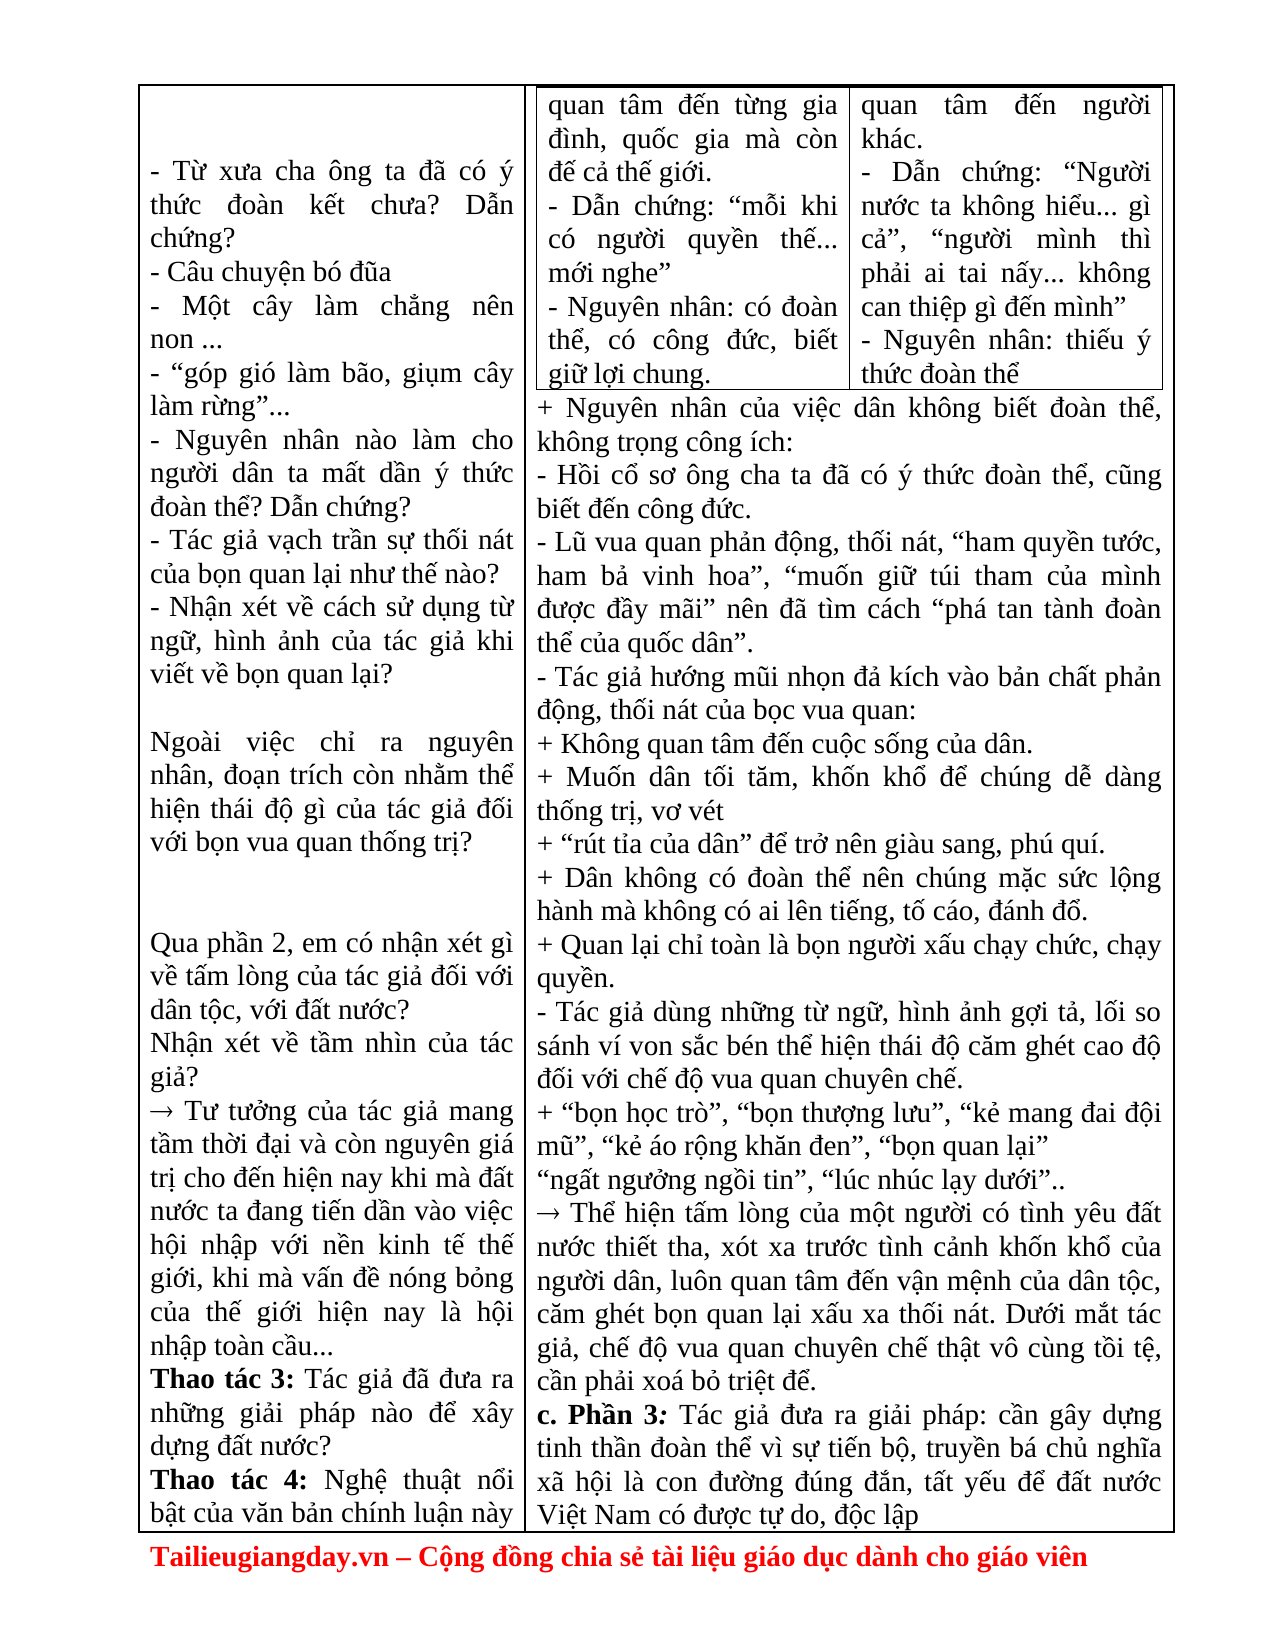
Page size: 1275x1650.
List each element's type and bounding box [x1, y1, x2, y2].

table_cell [526, 86, 1173, 1531]
table_cell [140, 86, 524, 1531]
